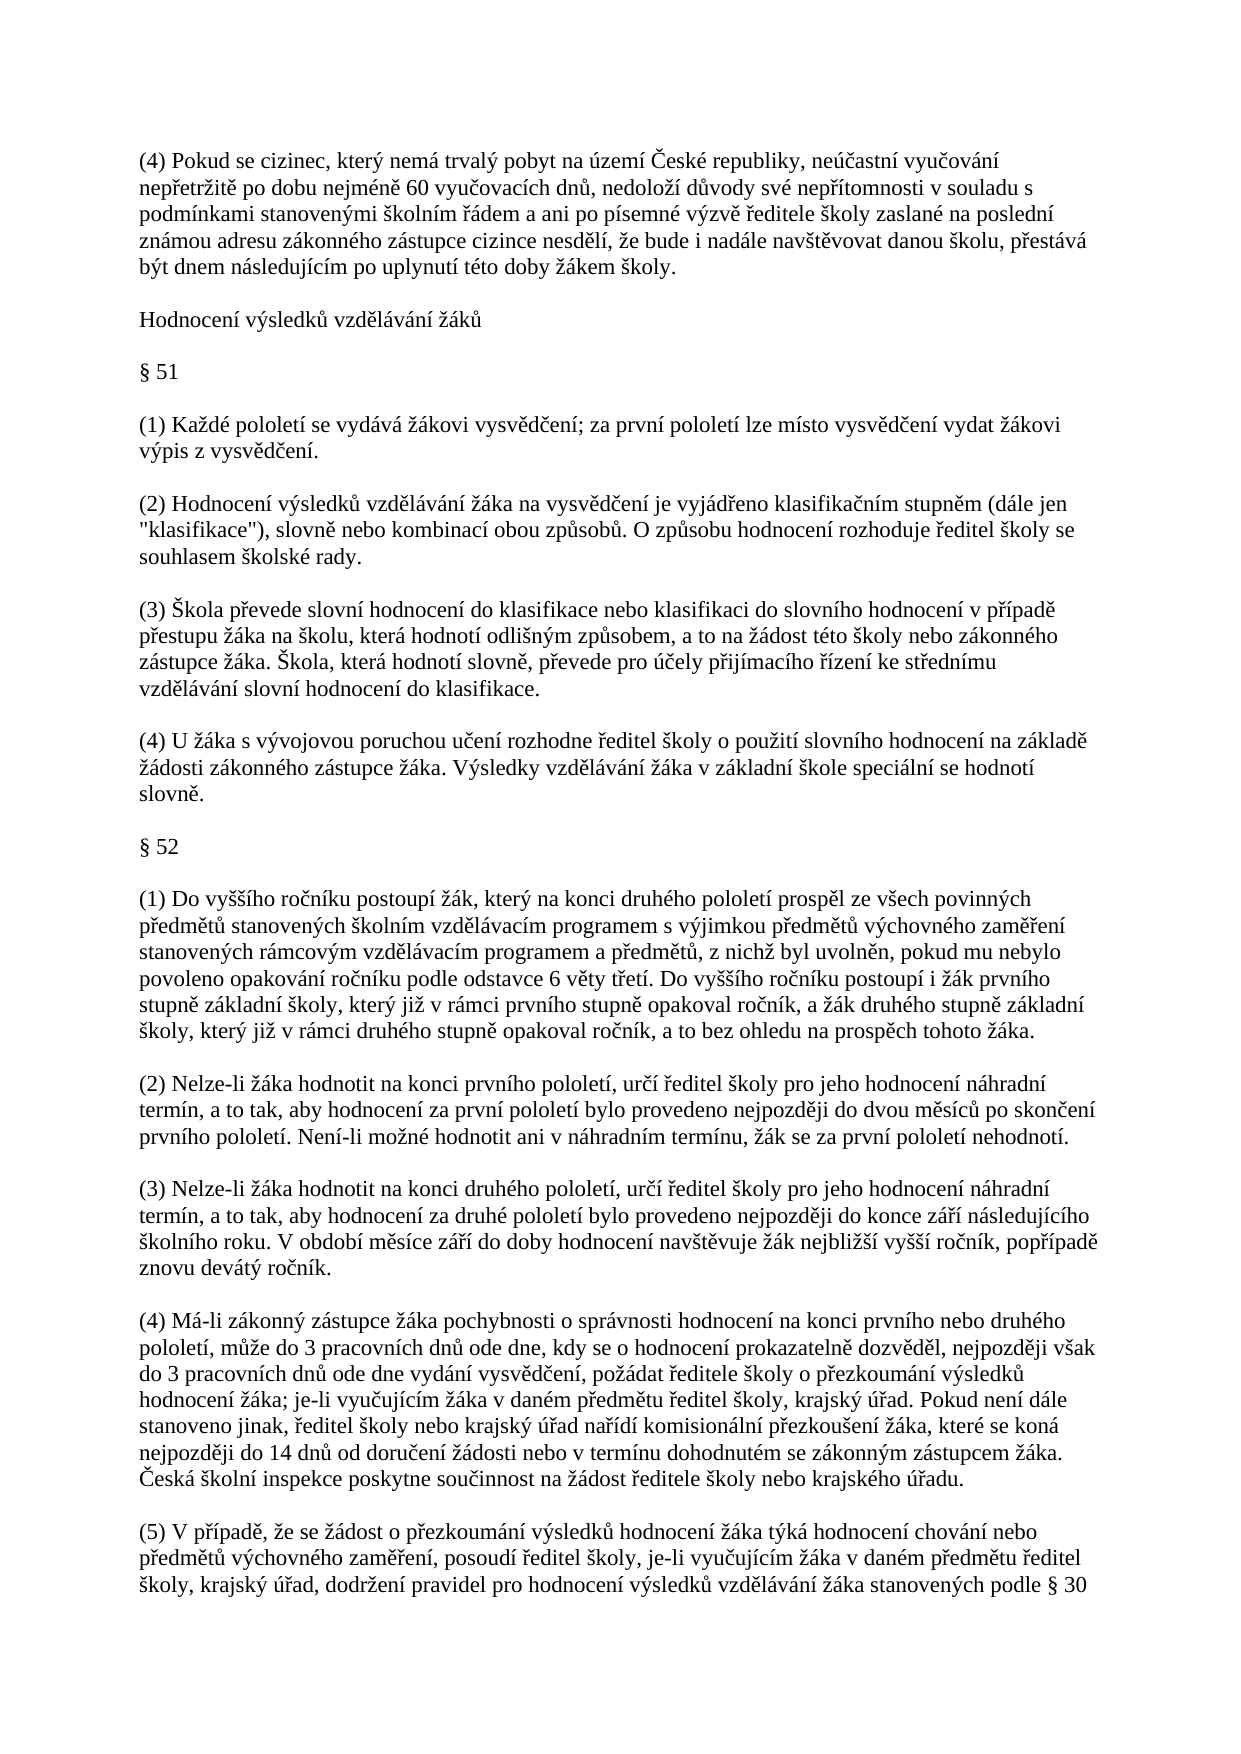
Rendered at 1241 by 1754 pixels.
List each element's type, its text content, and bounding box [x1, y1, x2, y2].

text (4) Pokud se cizinec, který nemá trvalý pobyt na území České republiky, neúčastní vyučování nepřetržitě po dobu nejméně 60 vyučovacích dnů, nedoloží důvody své nepřítomnosti v souladu s podmínkami stanovenými školním řádem a ani po písemné výzvě ředitele školy zaslané na poslední známou adresu zákonného zástupce cizince nesdělí, že bude i nadále navštěvovat danou školu, přestává být dnem následujícím po uplynutí této doby žákem školy. [139, 148, 1101, 279]
text (4) U žáka s vývojovou poruchou učení rozhodne ředitel školy o použití slovního hodnocení na základě žádosti zákonného zástupce žáka. Výsledky vzdělávání žáka v základní škole speciální se hodnotí slovně. [139, 727, 1101, 806]
text (1) Každé pololetí se vydává žákovi vysvědčení; za první pololetí lze místo vysvědčení vydat žákovi výpis z vysvědčení. [139, 411, 1101, 464]
text Hodnocení výsledků vzdělávání žáků [139, 306, 1101, 332]
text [139, 1518, 1101, 1597]
text (4) Má-li zákonný zástupce žáka pochybnosti o správnosti hodnocení na konci prvního nebo druhého pololetí, může do 3 pracovních dnů ode dne, kdy se o hodnocení prokazatelně dozvěděl, nejpozději však do 3 pracovních dnů ode dne vydání vysvědčení, požádat ředitele školy o přezkoumání výsledků hodnocení žáka; je-li vyučujícím žáka v daném předmětu ředitel školy, krajský úřad. Pokud není dále stanoveno jinak, ředitel školy nebo krajský úřad nařídí komisionální přezkoušení žáka, které se koná nejpozději do 14 dnů od doručení žádosti nebo v termínu dohodnutém se zákonným zástupcem žáka. Česká školní inspekce poskytne součinnost na žádost ředitele školy nebo krajského úřadu. [139, 1307, 1101, 1492]
text § 51 [139, 358, 1101, 385]
text (1) Do vyššího ročníku postoupí žák, který na konci druhého pololetí prospěl ze všech povinných předmětů stanovených školním vzdělávacím programem s výjimkou předmětů výchovného zaměření stanovených rámcovým vzdělávacím programem a předmětů, z nichž byl uvolněn, pokud mu nebylo povoleno opakování ročníku podle odstavce 6 věty třetí. Do vyššího ročníku postoupí i žák prvního stupně základní školy, který již v rámci prvního stupně opakoval ročník, a žák druhého stupně základní školy, který již v rámci druhého stupně opakoval ročník, a to bez ohledu na prospěch tohoto žáka. [139, 886, 1101, 1044]
text (2) Nelze-li žáka hodnotit na konci prvního pololetí, určí ředitel školy pro jeho hodnocení náhradní termín, a to tak, aby hodnocení za první pololetí bylo provedeno nejpozději do dvou měsíců po skončení prvního pololetí. Není-li možné hodnotit ani v náhradním termínu, žák se za první pololetí nehodnotí. [139, 1070, 1101, 1149]
text (2) Hodnocení výsledků vzdělávání žáka na vysvědčení je vyjádřeno klasifikačním stupněm (dále jen "klasifikace"), slovně nebo kombinací obou způsobů. O způsobu hodnocení rozhoduje ředitel školy se souhlasem školské rady. [139, 490, 1101, 569]
text § 52 [139, 833, 1101, 859]
text (3) Nelze-li žáka hodnotit na konci druhého pololetí, určí ředitel školy pro jeho hodnocení náhradní termín, a to tak, aby hodnocení za druhé pololetí bylo provedeno nejpozději do konce září následujícího školního roku. V období měsíce září do doby hodnocení navštěvuje žák nejbližší vyšší ročník, popřípadě znovu devátý ročník. [139, 1175, 1101, 1281]
text (3) Škola převede slovní hodnocení do klasifikace nebo klasifikaci do slovního hodnocení v případě přestupu žáka na školu, která hodnotí odlišným způsobem, a to na žádost této školy nebo zákonného zástupce žáka. Škola, která hodnotí slovně, převede pro účely přijímacího řízení ke střednímu vzdělávání slovní hodnocení do klasifikace. [139, 596, 1101, 701]
